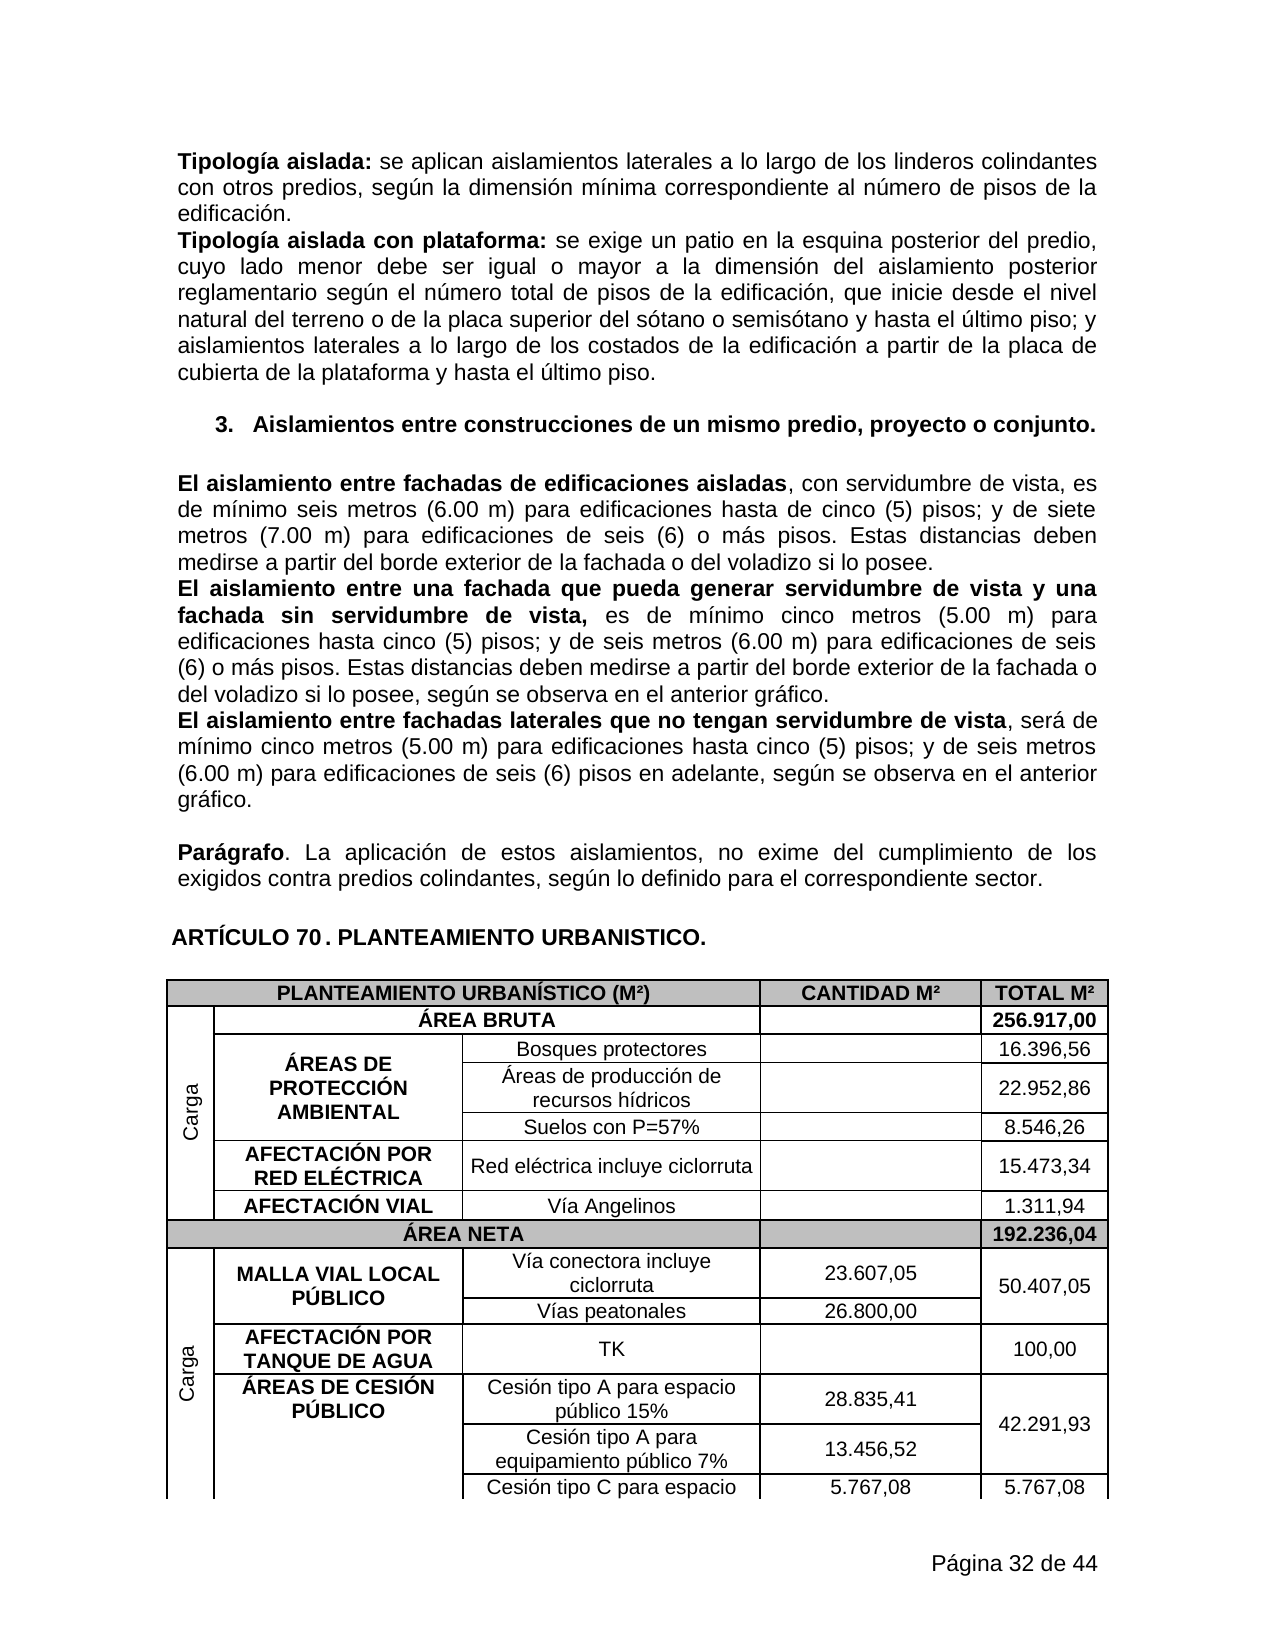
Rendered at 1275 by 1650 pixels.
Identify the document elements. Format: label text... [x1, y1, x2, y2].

table_cell 50.407,05 [982, 1249, 1107, 1323]
text El aislamiento entre fachadas laterales que no tengan servidumbre de vista, será de mínimo cinco metros (5.00 m) para edificaciones hasta cinco (5) pisos; y de seis metros (6.00 m) para edificaciones de seis (6) pisos en adelante, según se observa en el anterior gráfico. [177, 707, 1098, 812]
table_cell Suelos con P=57% [463, 1113, 760, 1140]
table_cell 16.396,56 [982, 1035, 1107, 1062]
table_cell AFECTACIÓN VIAL [215, 1191, 462, 1219]
table_cell AFECTACIÓN POR TANQUE DE AGUA [215, 1325, 462, 1373]
table_cell 5.767,08 [761, 1475, 980, 1499]
table_cell [761, 1063, 981, 1112]
table_cell Red eléctrica incluye ciclorruta [463, 1141, 760, 1190]
table_cell ÁREAS DE PROTECCIÓN AMBIENTAL [215, 1035, 462, 1140]
table_cell Carga [168, 1007, 213, 1219]
text El aislamiento entre una fachada que pueda generar servidumbre de vista y una fachada sin servidumbre de vista, es de mínimo cinco metros (5.00 m) para edificaciones hasta cinco (5) pisos; y de seis metros (6.00 m) para edificaciones de seis (6) o más pisos. Estas distancias deben medirse a partir del borde exterior de la fachada o del voladizo si lo posee, según se observa en el anterior gráfico. [177, 575, 1098, 707]
table_cell Cesión tipo A para equipamiento público 7% [464, 1425, 759, 1473]
table_cell Carga [168, 1249, 213, 1499]
table_cell MALLA VIAL LOCAL PÚBLICO [215, 1249, 462, 1323]
table_cell Vías peatonales [464, 1299, 759, 1323]
table_cell TK [463, 1325, 760, 1373]
text Tipología aislada con plataforma: se exige un patio en la esquina posterior del predio, cuyo lado menor debe ser igual o mayor a la dimensión del aislamiento posterior reglamentario según el número total de pisos de la edificación, que inicie desde el nivel natural del terreno o de la placa superior del sótano o semisótano y hasta el último piso; y aislamientos laterales a lo largo de los costados de la edificación a partir de la placa de cubierta de la plataforma y hasta el último piso. [177, 227, 1098, 385]
table_cell 192.236,04 [982, 1221, 1107, 1247]
table_header TOTAL M² [982, 981, 1107, 1005]
text Parágrafo. La aplicación de estos aislamientos, no exime del cumplimiento de los exigidos contra predios colindantes, según lo definido para el correspondiente sector. [177, 839, 1098, 891]
table_cell Vía conectora incluye ciclorruta [464, 1249, 759, 1297]
table_cell 23.607,05 [761, 1249, 980, 1297]
table_cell [761, 1141, 981, 1190]
table_cell [761, 1113, 981, 1140]
table_cell ÁREA NETA [168, 1221, 759, 1247]
table_header CANTIDAD M² [761, 981, 980, 1005]
table_cell 42.291,93 [982, 1375, 1107, 1473]
table_cell AFECTACIÓN POR RED ELÉCTRICA [215, 1141, 462, 1190]
table_cell ÁREA BRUTA [215, 1007, 759, 1033]
table_cell 1.311,94 [982, 1192, 1107, 1219]
list Aislamientos entre construcciones de un mismo predio, proyecto o conjunto. [215, 411, 1098, 437]
table_cell [761, 1191, 981, 1219]
text El aislamiento entre fachadas de edificaciones aisladas, con servidumbre de vista, es de mínimo seis metros (6.00 m) para edificaciones hasta de cinco (5) pisos; y de siete metros (7.00 m) para edificaciones de seis (6) o más pisos. Estas distancias deben medirse a partir del borde exterior de la fachada o del voladizo si lo posee. [177, 470, 1098, 575]
table_cell Vía Angelinos [463, 1191, 760, 1219]
subtitle . PLANTEAMIENTO URBANISTICO. [171, 924, 1098, 950]
table_cell [761, 1221, 980, 1247]
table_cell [464, 1475, 759, 1499]
table_cell 15.473,34 [982, 1142, 1107, 1190]
table_cell Áreas de producción de recursos hídricos [463, 1063, 760, 1112]
table_cell 28.835,41 [761, 1375, 980, 1423]
table_cell Bosques protectores [463, 1035, 760, 1062]
table_cell 256.917,00 [982, 1007, 1107, 1033]
table_cell 22.952,86 [982, 1064, 1107, 1112]
table_cell 13.456,52 [761, 1425, 980, 1473]
table_cell 5.767,08 [982, 1475, 1107, 1499]
table_cell 26.800,00 [761, 1299, 980, 1323]
table_cell [761, 1325, 980, 1373]
table_cell 100,00 [982, 1325, 1107, 1373]
table_header PLANTEAMIENTO URBANÍSTICO (M²) [168, 981, 759, 1005]
table_cell [761, 1035, 981, 1062]
table_cell [761, 1007, 980, 1033]
text Tipología aislada: se aplican aislamientos laterales a lo largo de los linderos colindantes con otros predios, según la dimensión mínima correspondiente al número de pisos de la edificación. [177, 148, 1098, 227]
table_cell Cesión tipo A para espacio público 15% [464, 1375, 759, 1423]
table_cell ÁREAS DE CESIÓN PÚBLICO [215, 1375, 462, 1499]
table_cell 8.546,26 [982, 1114, 1107, 1140]
